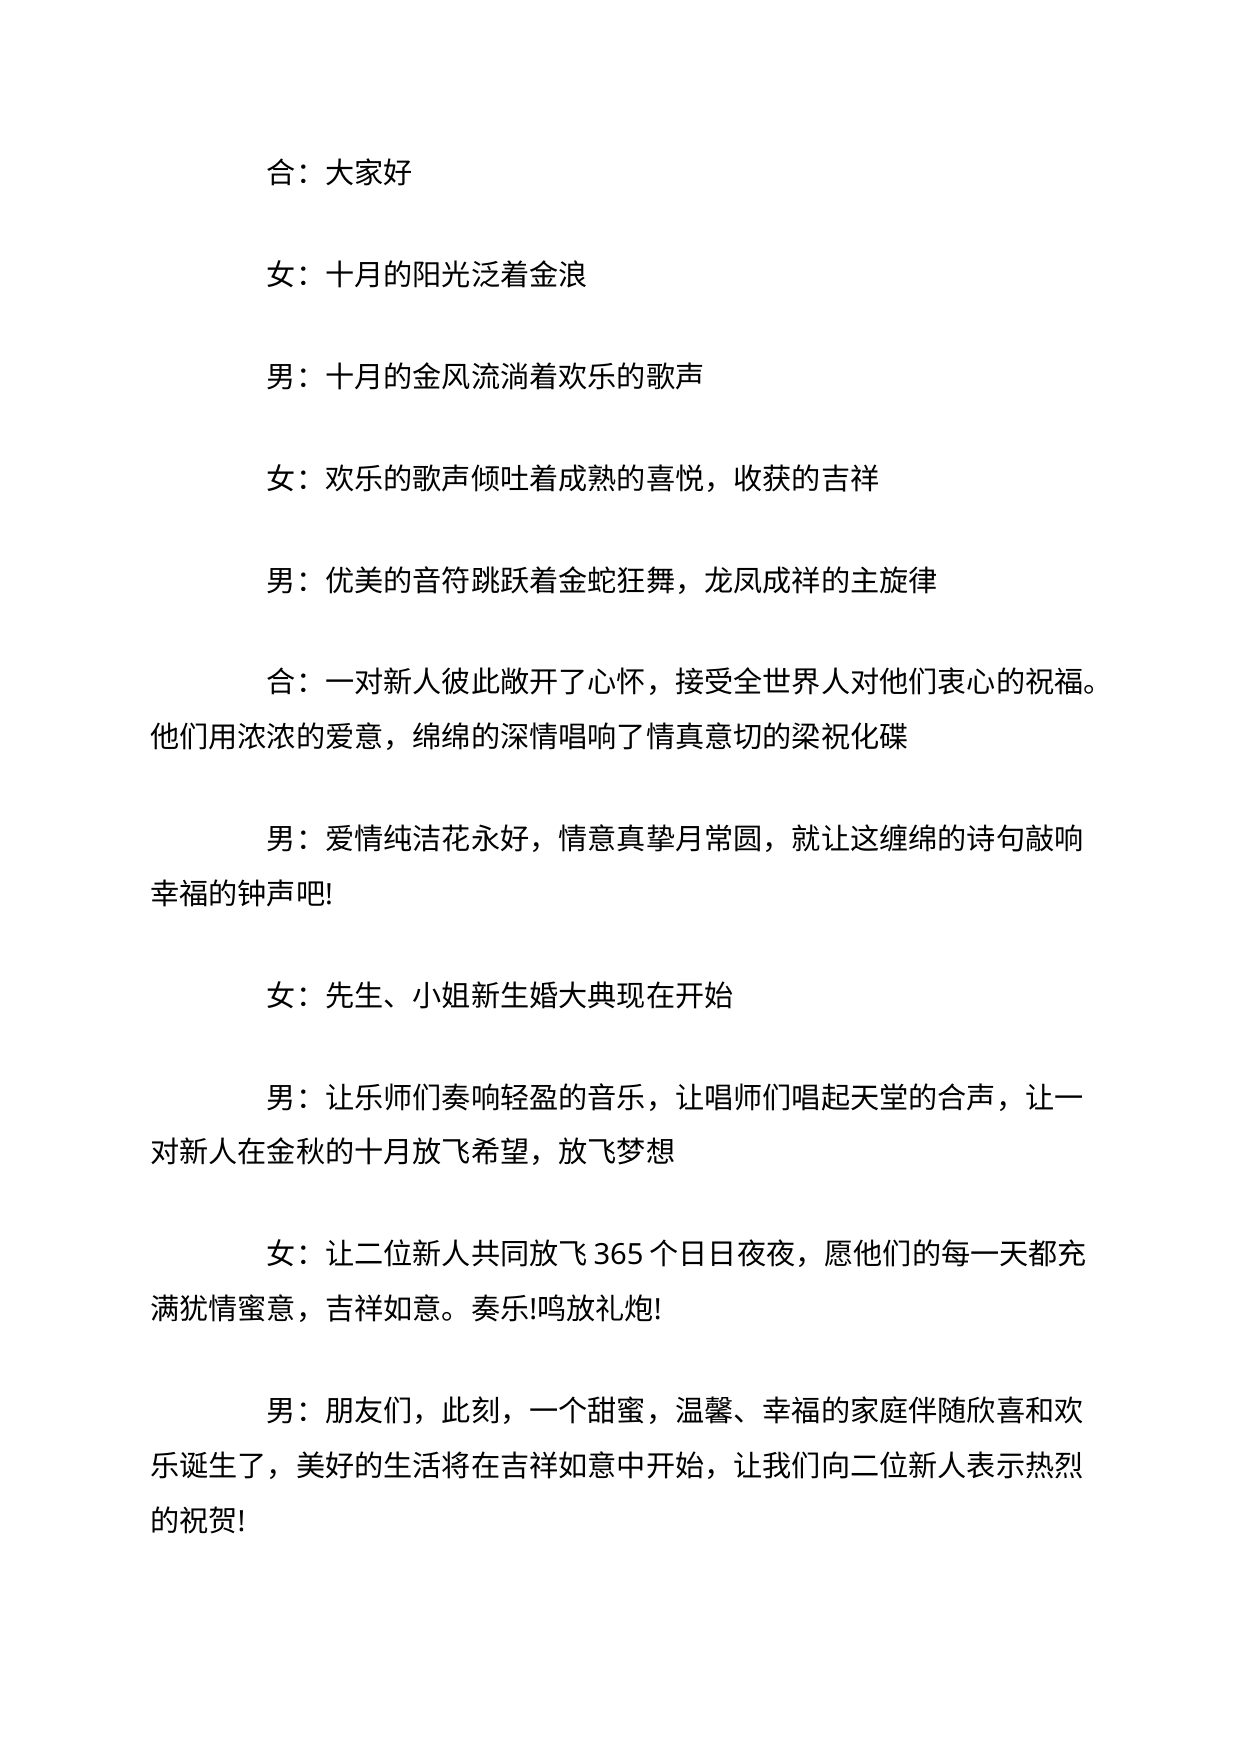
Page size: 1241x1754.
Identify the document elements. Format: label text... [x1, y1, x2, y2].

text 女：欢乐的歌声倾吐着成熟的喜悦，收获的吉祥 [150, 455, 1090, 498]
text 男：十月的金风流淌着欢乐的歌声 [150, 353, 1090, 396]
text 女：让二位新人共同放飞365个日日夜夜，愿他们的每一天都充满犹情蜜意，吉祥如意。奏乐!鸣放礼炮! [150, 1231, 1090, 1328]
text 男：朋友们，此刻，一个甜蜜，温馨、幸福的家庭伴随欣喜和欢乐诞生了，美好的生活将在吉祥如意中开始，让我们向二位新人表示热烈的祝贺! [150, 1388, 1090, 1540]
text 女：十月的阳光泛着金浪 [150, 252, 1090, 294]
text 合：大家好 [150, 150, 1090, 192]
text 男：爱情纯洁花永好，情意真挚月常圆，就让这缠绵的诗句敲响幸福的钟声吧! [150, 816, 1090, 913]
text 女：先生、小姐新生婚大典现在开始 [150, 972, 1090, 1015]
text 合：一对新人彼此敞开了心怀，接受全世界人对他们衷心的祝福。他们用浓浓的爱意，绵绵的深情唱响了情真意切的梁祝化碟 [150, 659, 1090, 756]
text 男：让乐师们奏响轻盈的音乐，让唱师们唱起天堂的合声，让一对新人在金秋的十月放飞希望，放飞梦想 [150, 1074, 1090, 1171]
text 男：优美的音符跳跃着金蛇狂舞，龙凤成祥的主旋律 [150, 557, 1090, 599]
